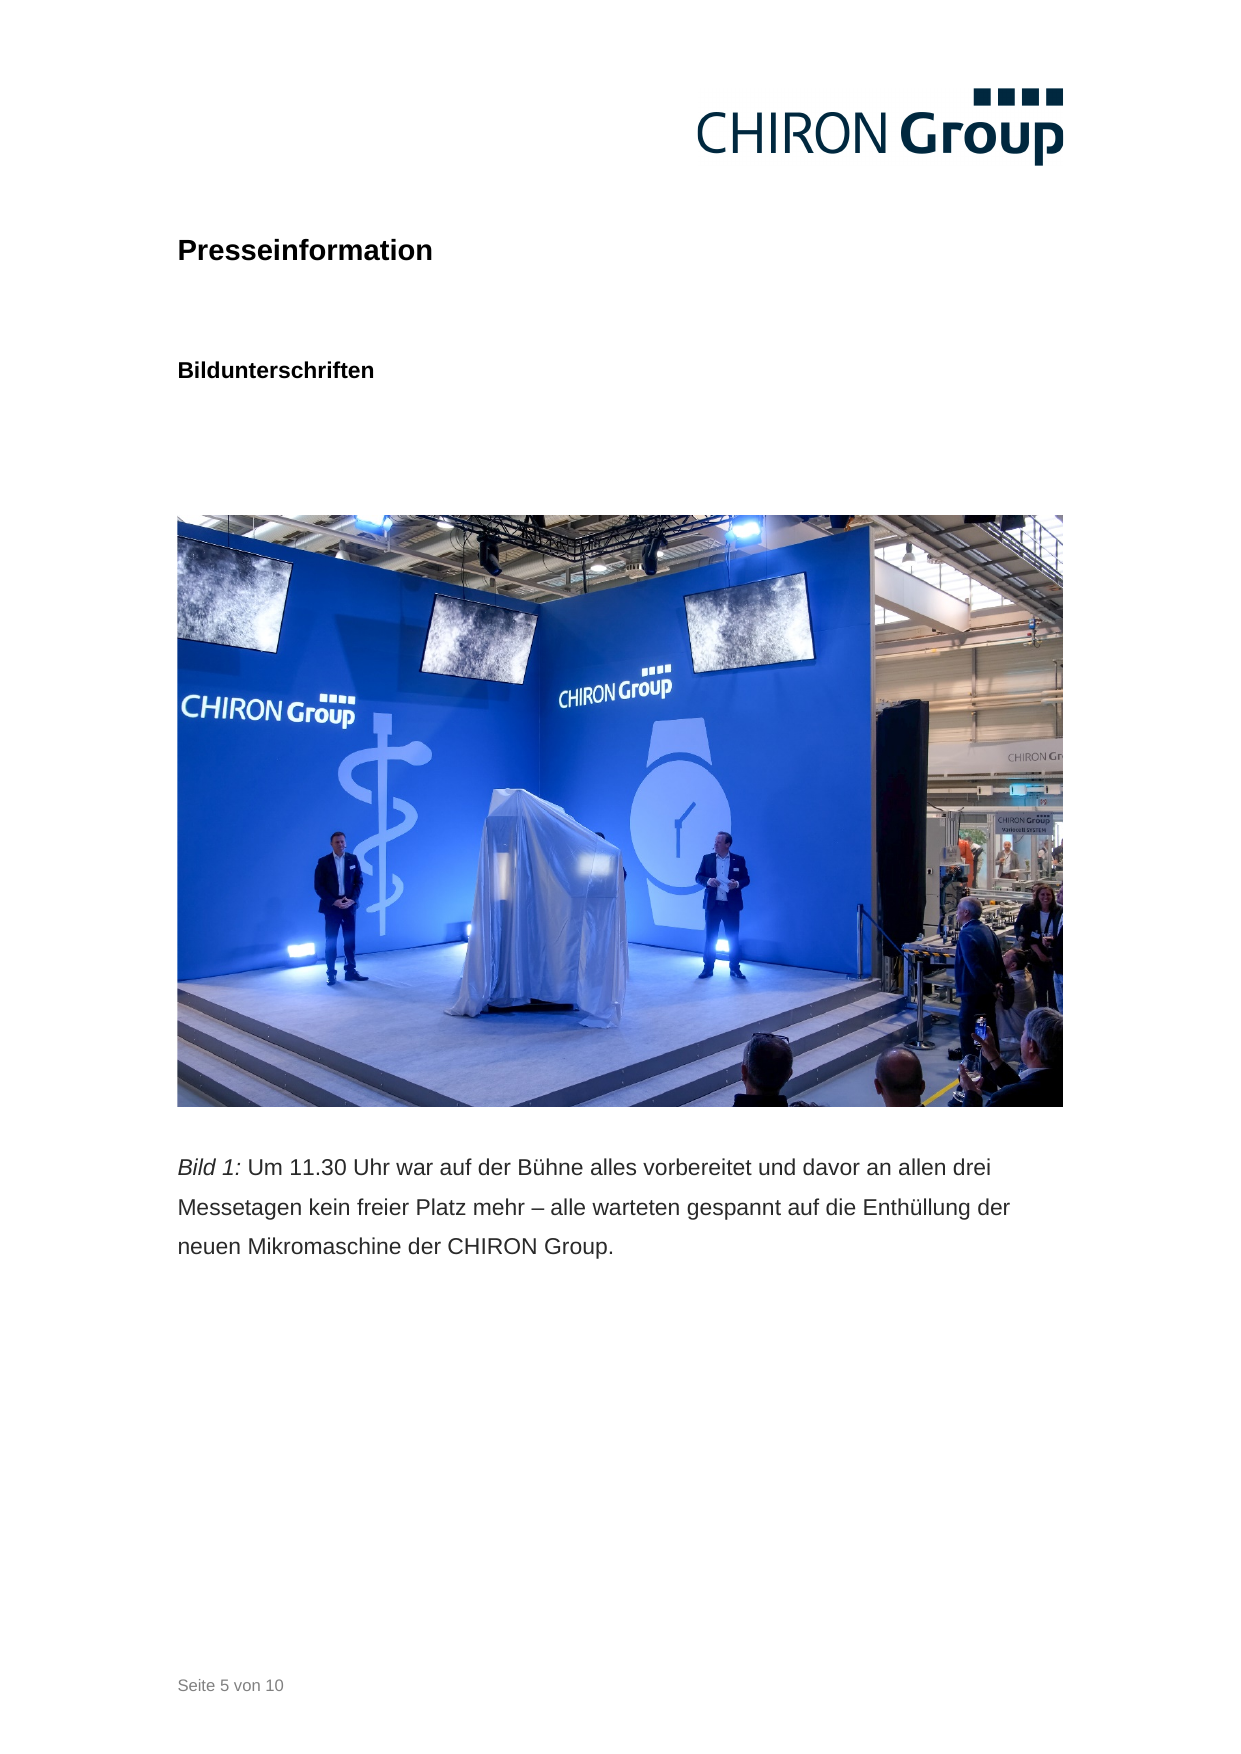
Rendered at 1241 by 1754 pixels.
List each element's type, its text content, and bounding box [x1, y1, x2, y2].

text Bild 1: Um 11.30 Uhr war auf der Bühne alles vorbereitet und davor an allen drei Messetagen kein freier Platz mehr – alle warteten gespannt auf die Enthüllung der neuen Mikromaschine der CHIRON Group. [177, 1154, 1063, 1259]
picture [697, 88, 1064, 166]
picture [177, 515, 1063, 1107]
text Bildunterschriften [177, 357, 1063, 383]
